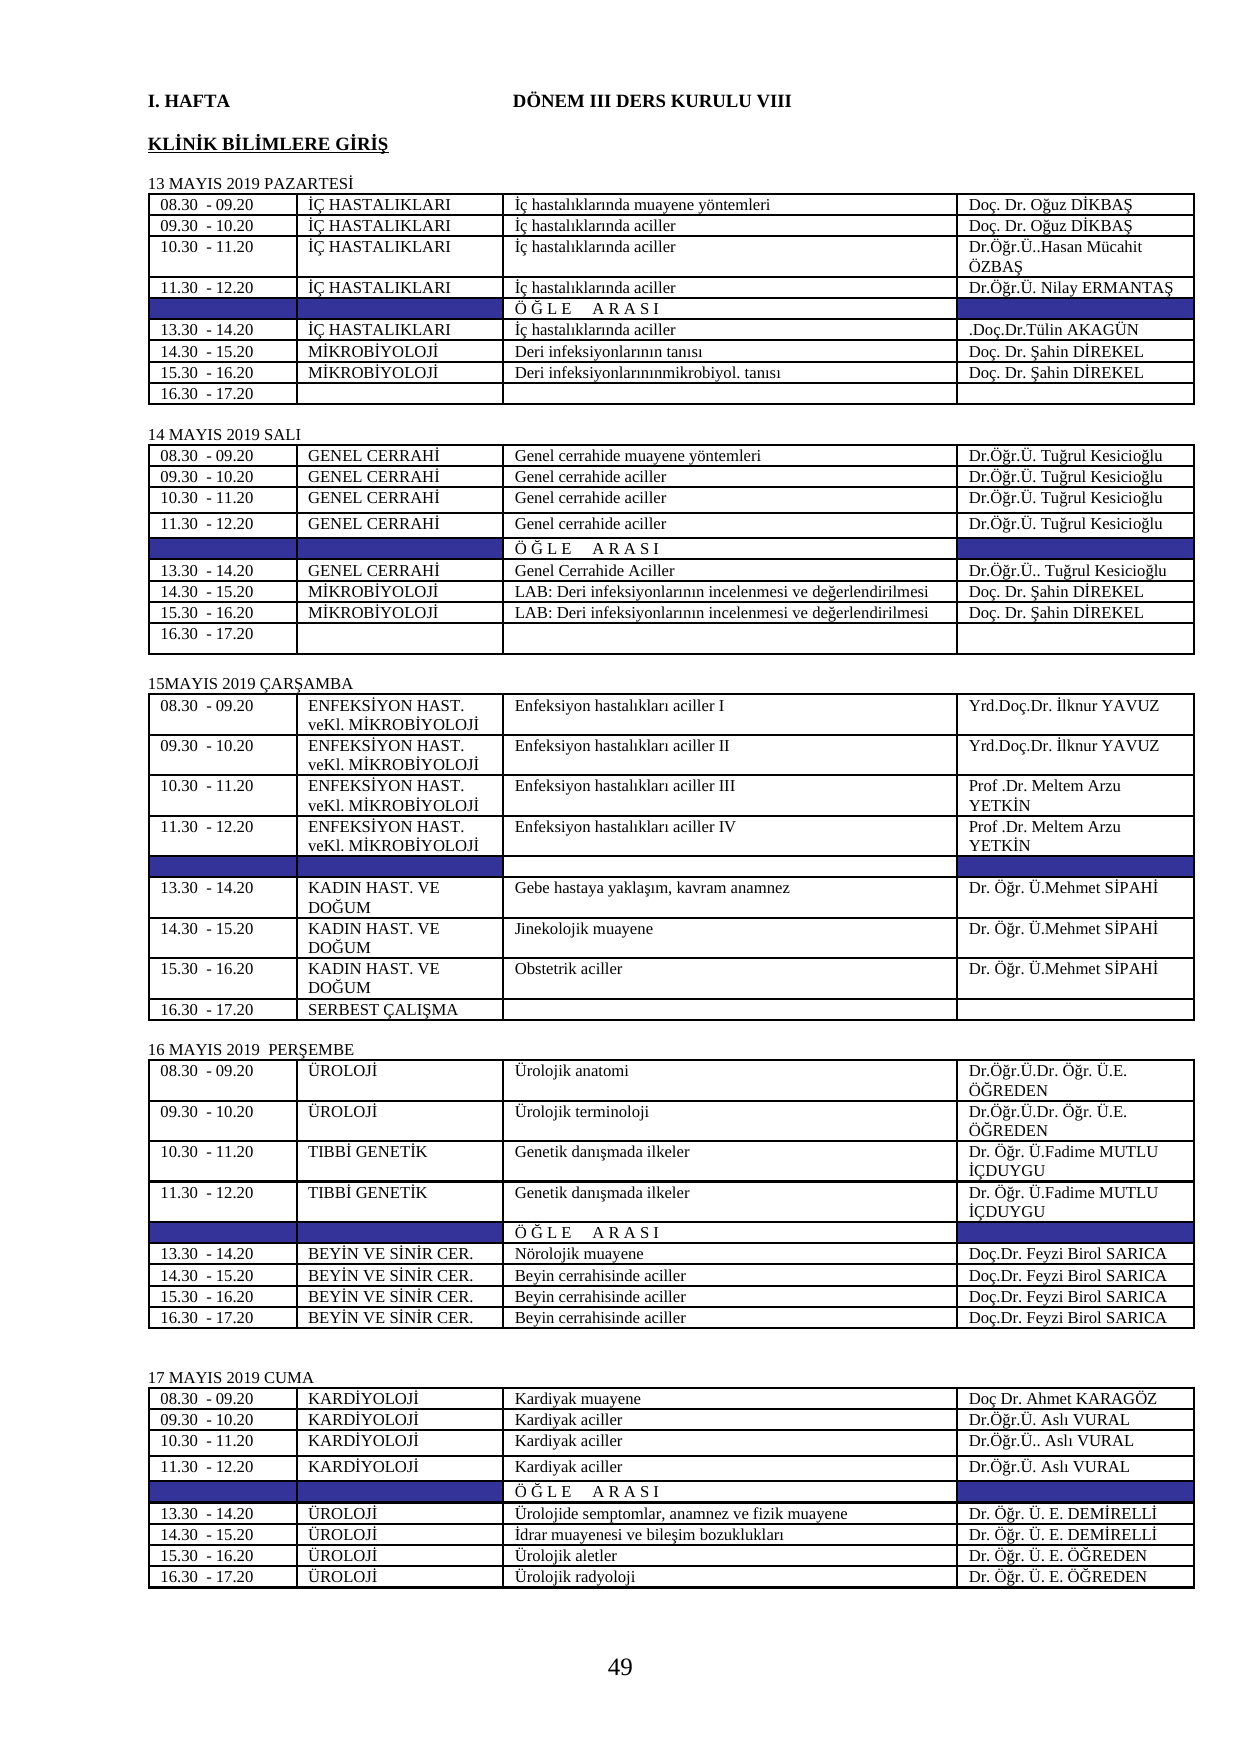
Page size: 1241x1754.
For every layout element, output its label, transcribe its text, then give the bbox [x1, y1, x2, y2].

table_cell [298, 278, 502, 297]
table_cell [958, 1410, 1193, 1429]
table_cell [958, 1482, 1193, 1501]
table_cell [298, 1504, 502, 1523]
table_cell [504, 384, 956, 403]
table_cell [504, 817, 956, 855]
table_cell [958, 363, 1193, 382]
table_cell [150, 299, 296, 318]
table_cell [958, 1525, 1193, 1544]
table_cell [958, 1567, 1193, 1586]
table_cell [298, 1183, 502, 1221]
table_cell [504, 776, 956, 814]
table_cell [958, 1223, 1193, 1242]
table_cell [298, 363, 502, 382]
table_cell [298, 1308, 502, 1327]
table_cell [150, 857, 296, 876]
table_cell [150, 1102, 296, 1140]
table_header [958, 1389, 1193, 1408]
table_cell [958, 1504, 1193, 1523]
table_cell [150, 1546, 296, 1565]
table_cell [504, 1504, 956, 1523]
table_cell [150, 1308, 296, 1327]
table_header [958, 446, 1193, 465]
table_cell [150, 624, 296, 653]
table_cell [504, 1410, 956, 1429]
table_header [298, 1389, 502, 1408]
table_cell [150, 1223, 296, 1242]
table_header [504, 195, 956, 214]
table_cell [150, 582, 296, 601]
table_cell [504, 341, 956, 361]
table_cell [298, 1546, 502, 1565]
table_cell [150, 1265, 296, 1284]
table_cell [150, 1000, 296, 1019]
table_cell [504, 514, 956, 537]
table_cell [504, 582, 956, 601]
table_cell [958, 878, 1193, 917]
text I. HAFTA DÖNEM III DERS KURULU VIII [148, 90, 1093, 111]
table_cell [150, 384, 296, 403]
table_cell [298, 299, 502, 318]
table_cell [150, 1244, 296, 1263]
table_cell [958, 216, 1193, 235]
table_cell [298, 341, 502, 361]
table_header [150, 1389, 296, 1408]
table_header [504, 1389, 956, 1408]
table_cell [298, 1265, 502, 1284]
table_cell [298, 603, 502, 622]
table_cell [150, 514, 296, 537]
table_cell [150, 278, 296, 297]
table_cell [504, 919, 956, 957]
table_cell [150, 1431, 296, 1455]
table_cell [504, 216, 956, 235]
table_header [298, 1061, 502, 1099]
text 14 MAYIS 2019 SALI [148, 424, 1093, 443]
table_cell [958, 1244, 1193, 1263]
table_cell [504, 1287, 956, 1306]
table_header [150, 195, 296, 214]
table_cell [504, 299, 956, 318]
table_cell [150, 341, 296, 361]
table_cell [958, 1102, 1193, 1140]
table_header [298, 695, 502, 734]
text 15MAYIS 2019 ÇARŞAMBA [148, 674, 1093, 693]
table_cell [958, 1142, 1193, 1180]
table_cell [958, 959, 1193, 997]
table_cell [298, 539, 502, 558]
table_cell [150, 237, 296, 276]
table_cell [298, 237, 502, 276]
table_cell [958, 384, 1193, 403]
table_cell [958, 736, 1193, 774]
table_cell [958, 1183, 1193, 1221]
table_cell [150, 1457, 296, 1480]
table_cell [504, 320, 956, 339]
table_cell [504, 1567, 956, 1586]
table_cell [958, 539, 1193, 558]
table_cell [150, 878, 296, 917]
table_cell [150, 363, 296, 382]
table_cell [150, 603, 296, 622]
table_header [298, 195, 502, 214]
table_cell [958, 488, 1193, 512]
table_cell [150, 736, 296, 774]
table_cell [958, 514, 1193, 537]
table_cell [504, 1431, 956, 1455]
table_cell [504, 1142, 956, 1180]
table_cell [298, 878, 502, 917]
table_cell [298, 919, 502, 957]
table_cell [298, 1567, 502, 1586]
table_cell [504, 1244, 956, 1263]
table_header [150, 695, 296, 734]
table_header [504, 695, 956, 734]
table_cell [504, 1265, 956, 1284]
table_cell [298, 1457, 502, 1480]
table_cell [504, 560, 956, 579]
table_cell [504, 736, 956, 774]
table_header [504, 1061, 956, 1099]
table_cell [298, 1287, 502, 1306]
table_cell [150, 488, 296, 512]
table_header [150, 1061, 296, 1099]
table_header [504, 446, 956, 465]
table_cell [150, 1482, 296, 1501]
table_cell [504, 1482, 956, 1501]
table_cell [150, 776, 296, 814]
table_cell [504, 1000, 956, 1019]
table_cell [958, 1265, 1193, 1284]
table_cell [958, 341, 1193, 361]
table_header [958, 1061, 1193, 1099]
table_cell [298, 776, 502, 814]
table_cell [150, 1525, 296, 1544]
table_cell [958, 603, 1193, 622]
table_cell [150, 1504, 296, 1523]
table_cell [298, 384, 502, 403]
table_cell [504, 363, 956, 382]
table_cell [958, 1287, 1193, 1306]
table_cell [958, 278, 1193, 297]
text 16 MAYIS 2019 PERŞEMBE [148, 1040, 1093, 1059]
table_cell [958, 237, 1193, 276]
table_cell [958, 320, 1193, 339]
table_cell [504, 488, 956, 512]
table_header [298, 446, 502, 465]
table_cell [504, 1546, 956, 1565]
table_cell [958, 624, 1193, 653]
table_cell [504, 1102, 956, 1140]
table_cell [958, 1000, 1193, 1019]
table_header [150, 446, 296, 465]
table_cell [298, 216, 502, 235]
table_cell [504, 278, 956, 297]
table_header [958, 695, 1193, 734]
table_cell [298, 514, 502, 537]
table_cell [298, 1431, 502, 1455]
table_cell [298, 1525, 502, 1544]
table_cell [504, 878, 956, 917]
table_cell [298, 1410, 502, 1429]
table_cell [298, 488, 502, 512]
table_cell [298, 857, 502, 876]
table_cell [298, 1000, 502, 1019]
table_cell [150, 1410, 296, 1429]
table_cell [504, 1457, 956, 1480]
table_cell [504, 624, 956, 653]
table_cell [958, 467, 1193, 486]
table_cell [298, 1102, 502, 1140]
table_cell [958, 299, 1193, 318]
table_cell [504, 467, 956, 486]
text 13 MAYIS 2019 PAZARTESİ [148, 173, 1093, 193]
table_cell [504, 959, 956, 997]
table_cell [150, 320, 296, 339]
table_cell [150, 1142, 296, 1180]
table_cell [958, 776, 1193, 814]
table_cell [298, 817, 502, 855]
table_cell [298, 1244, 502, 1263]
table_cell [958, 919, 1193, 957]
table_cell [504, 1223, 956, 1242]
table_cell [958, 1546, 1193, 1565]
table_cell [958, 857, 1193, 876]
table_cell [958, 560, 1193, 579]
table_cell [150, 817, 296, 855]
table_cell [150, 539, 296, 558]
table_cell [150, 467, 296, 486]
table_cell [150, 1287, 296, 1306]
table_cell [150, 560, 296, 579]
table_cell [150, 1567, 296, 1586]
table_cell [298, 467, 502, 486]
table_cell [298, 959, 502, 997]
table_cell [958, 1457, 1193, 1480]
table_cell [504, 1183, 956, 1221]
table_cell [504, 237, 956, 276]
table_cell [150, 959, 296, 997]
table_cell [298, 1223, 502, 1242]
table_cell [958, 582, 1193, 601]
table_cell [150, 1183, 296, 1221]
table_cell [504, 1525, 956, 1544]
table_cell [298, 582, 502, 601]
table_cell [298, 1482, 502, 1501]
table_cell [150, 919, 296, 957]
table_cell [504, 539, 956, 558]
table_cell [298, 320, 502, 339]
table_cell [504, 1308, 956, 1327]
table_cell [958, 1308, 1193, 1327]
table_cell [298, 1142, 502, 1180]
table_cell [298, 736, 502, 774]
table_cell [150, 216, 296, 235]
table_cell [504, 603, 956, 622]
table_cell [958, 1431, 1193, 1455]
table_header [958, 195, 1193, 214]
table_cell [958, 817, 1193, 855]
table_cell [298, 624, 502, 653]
text KLİNİK BİLİMLERE GİRİŞ [148, 133, 1093, 154]
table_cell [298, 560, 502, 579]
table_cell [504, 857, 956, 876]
text 17 MAYIS 2019 CUMA [148, 1367, 1093, 1387]
